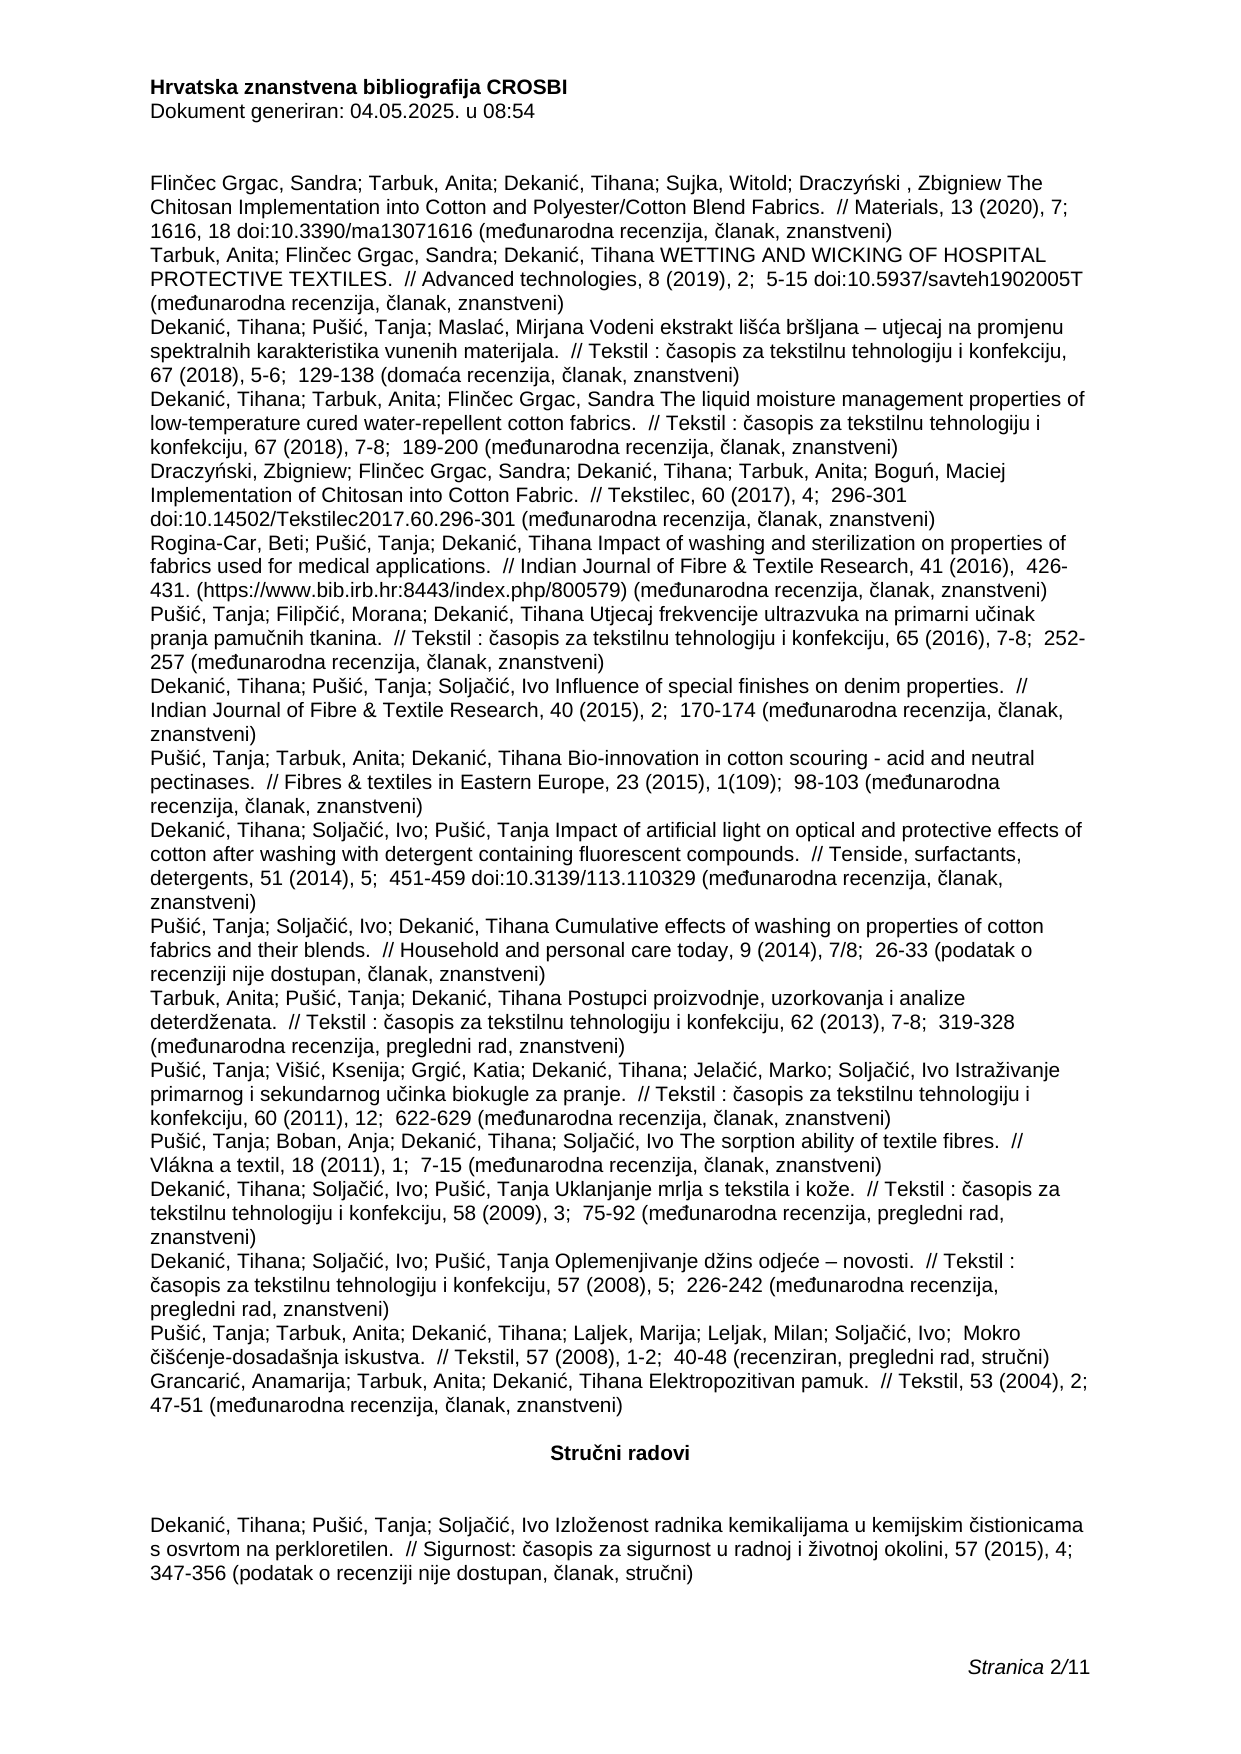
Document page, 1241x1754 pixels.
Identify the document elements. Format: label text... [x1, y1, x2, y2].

text Tarbuk, Anita; Pušić, Tanja; Dekanić, Tihana [150, 986, 1090, 1057]
text Tarbuk, Anita; Flinčec Grgac, Sandra; Dekanić, Tihana [150, 243, 1090, 315]
text Pušić, Tanja; Tarbuk, Anita; Dekanić, Tihana; Laljek, Marija; Leljak, Milan; Soljačić, Ivo; [150, 1321, 1090, 1369]
text Dekanić, Tihana; Soljačić, Ivo; Pušić, Tanja [150, 1249, 1090, 1321]
text Pušić, Tanja; Filipčić, Morana; Dekanić, Tihana [150, 602, 1090, 674]
text Pušić, Tanja; Boban, Anja; Dekanić, Tihana; Soljačić, Ivo [150, 1129, 1090, 1177]
text Grancarić, Anamarija; Tarbuk, Anita; Dekanić, Tihana [150, 1369, 1090, 1417]
text Flinčec Grgac, Sandra; Tarbuk, Anita; Dekanić, Tihana; Sujka, Witold; Draczyński , Zbigniew [150, 171, 1090, 243]
text Dekanić, Tihana; Soljačić, Ivo; Pušić, Tanja [150, 1177, 1090, 1249]
text Draczyński, Zbigniew; Flinčec Grgac, Sandra; Dekanić, Tihana; Tarbuk, Anita; Boguń, Maciej [150, 458, 1090, 530]
text Dekanić, Tihana; Tarbuk, Anita; Flinčec Grgac, Sandra [150, 387, 1090, 458]
text Dekanić, Tihana; Pušić, Tanja; Maslać, Mirjana [150, 315, 1090, 387]
text Rogina-Car, Beti; Pušić, Tanja; Dekanić, Tihana [150, 530, 1090, 602]
text Pušić, Tanja; Tarbuk, Anita; Dekanić, Tihana [150, 746, 1090, 818]
text Dekanić, Tihana; Soljačić, Ivo; Pušić, Tanja [150, 818, 1090, 914]
text Dekanić, Tihana; Pušić, Tanja; Soljačić, Ivo [150, 1513, 1090, 1584]
text Pušić, Tanja; Višić, Ksenija; Grgić, Katia; Dekanić, Tihana; Jelačić, Marko; Soljačić, Ivo [150, 1057, 1090, 1129]
text Pušić, Tanja; Soljačić, Ivo; Dekanić, Tihana [150, 914, 1090, 986]
subtitle Stručni radovi [150, 1441, 1090, 1465]
text Dekanić, Tihana; Pušić, Tanja; Soljačić, Ivo [150, 674, 1090, 746]
